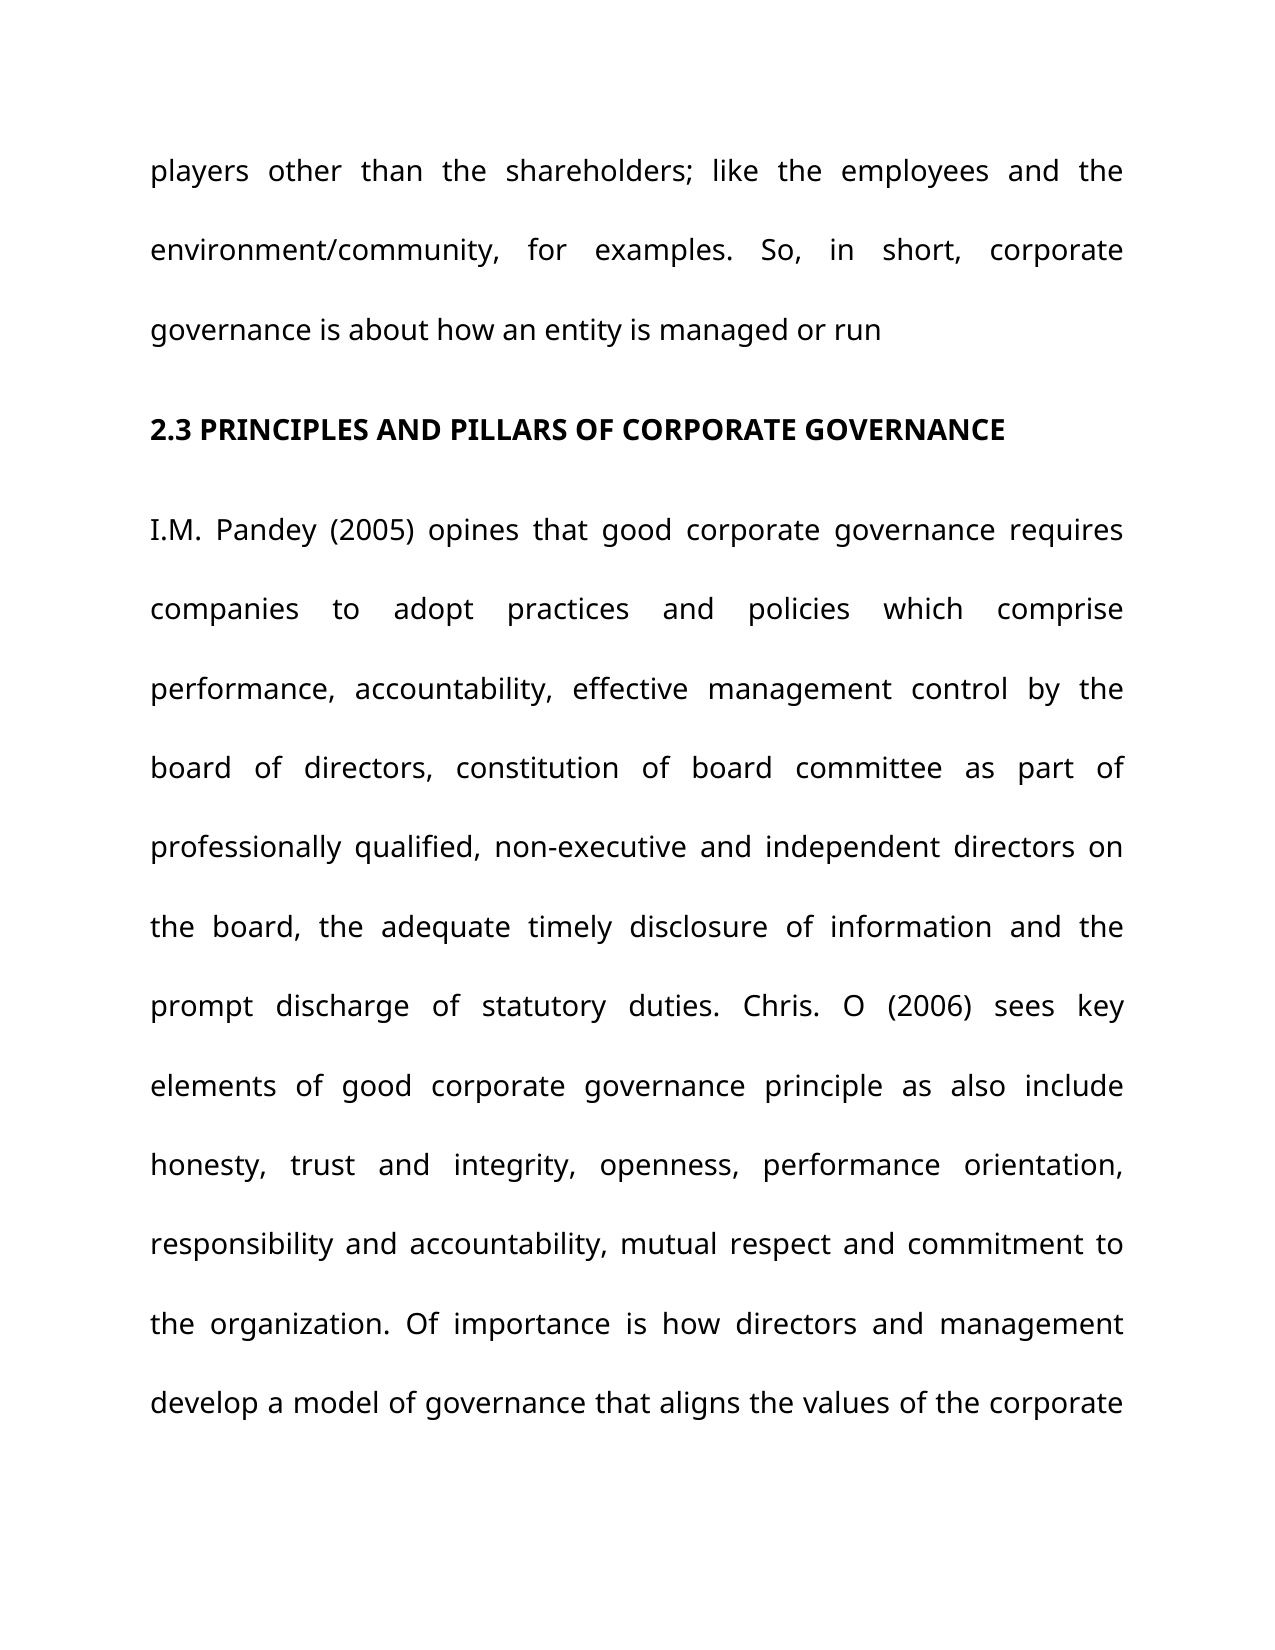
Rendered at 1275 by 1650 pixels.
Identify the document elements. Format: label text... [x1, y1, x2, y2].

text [150, 150, 1125, 348]
text 2.3 PRINCIPLES AND PILLARS OF CORPORATE GOVERNANCE [150, 409, 1125, 449]
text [150, 509, 1125, 1422]
